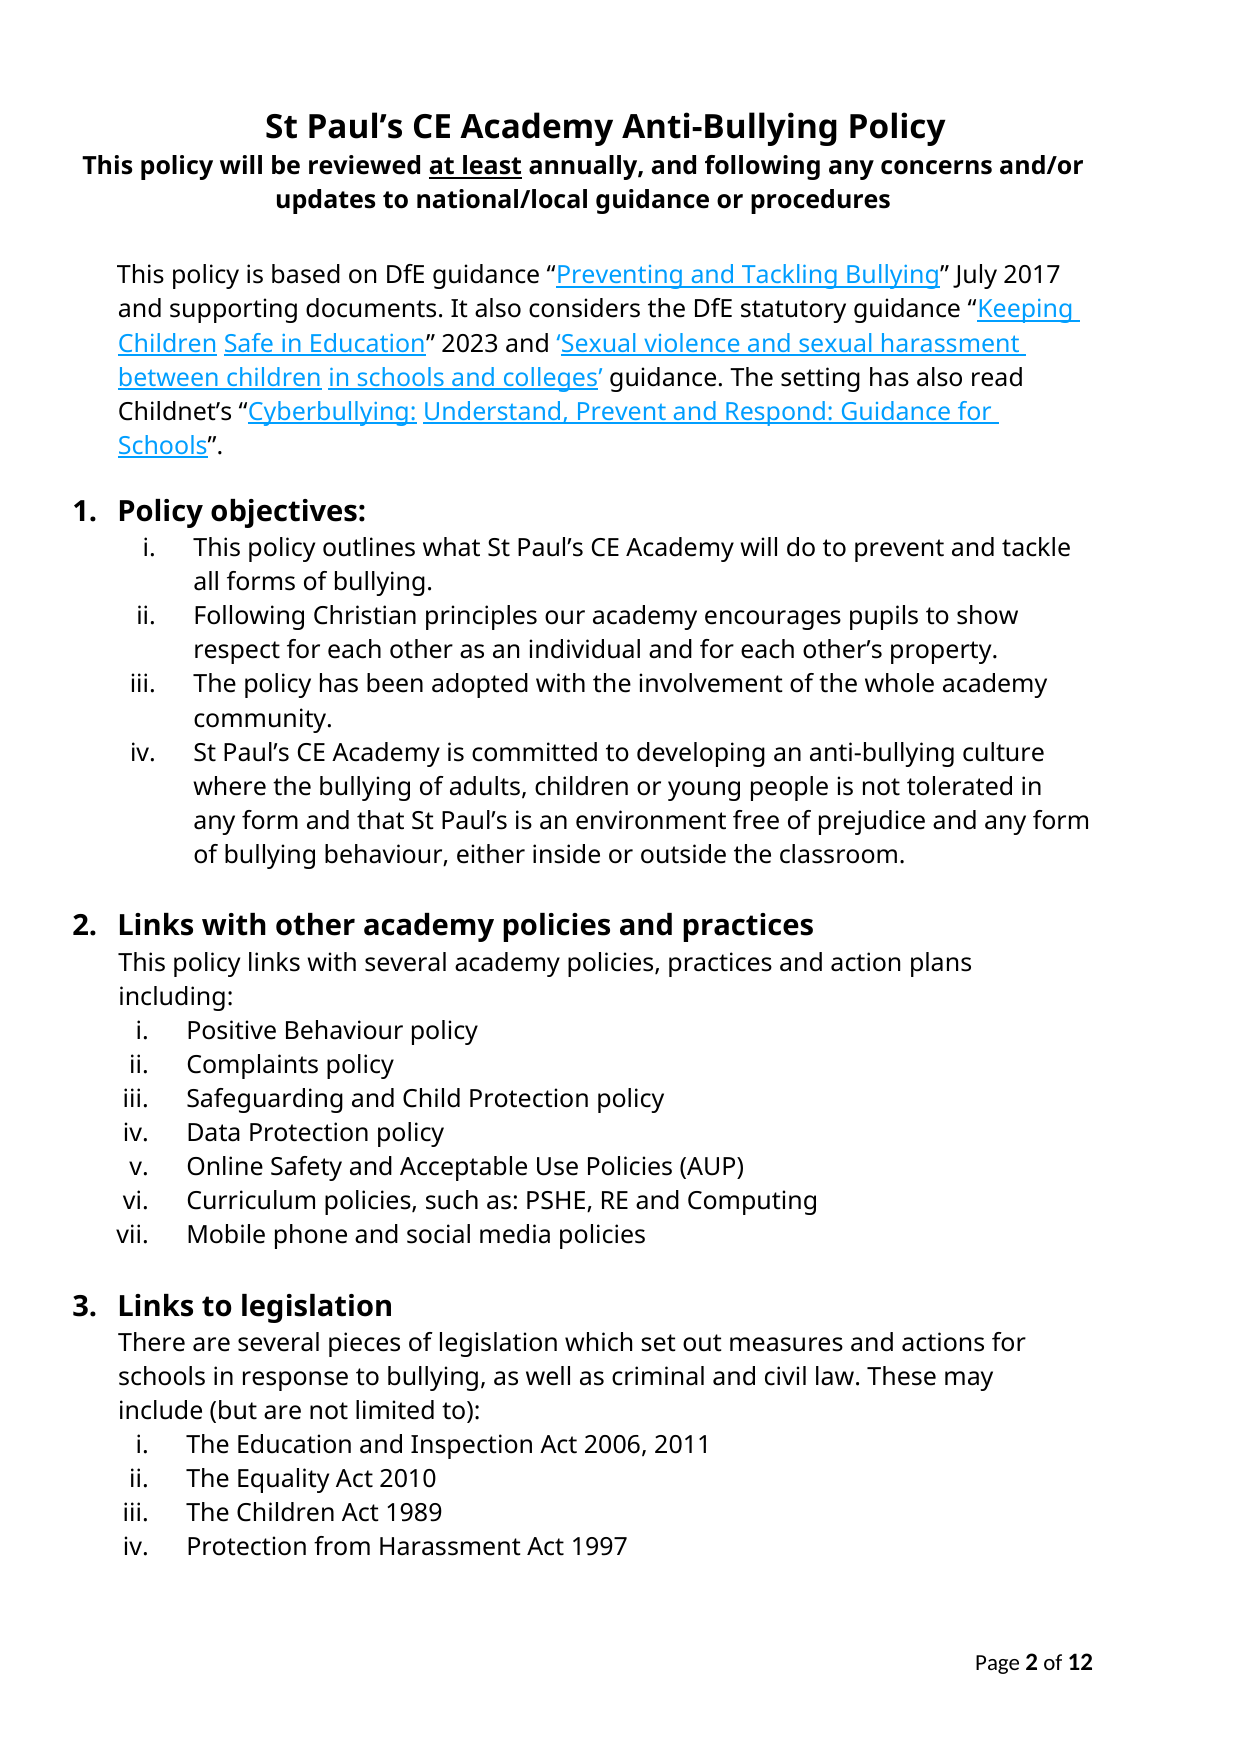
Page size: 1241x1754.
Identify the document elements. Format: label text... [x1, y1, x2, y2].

list The Education and Inspection Act 2006, 2011 [148, 1427, 1092, 1461]
list St Paul’s CE Academy is committed to developing an anti-bullying culture where the bullying of adults, children or young people is not tolerated in any form and that St Paul’s is an environment free of prejudice and any form of bullying behaviour, either inside or outside the classroom. [156, 734, 1091, 871]
list The Children Act 1989 [148, 1495, 1092, 1529]
text This policy links with several academy policies, practices and action plans including: [118, 944, 1073, 1012]
list Curriculum policies, such as: PSHE, RE and Computing [148, 1183, 989, 1217]
list Mobile phone and social media policies [148, 1217, 989, 1251]
list The policy has been adopted with the involvement of the whole academy community. [156, 666, 1091, 734]
list Following Christian principles our academy encourages pupils to show respect for each other as an individual and for each other’s property. [156, 598, 1091, 666]
list Protection from Harassment Act 1997 [148, 1529, 1092, 1563]
list Links to legislation [72, 1285, 989, 1324]
list Positive Behaviour policy [148, 1012, 1073, 1046]
list Online Safety and Acceptable Use Policies (AUP) [148, 1149, 1073, 1183]
list Data Protection policy [148, 1114, 1073, 1149]
list The Equality Act 2010 [148, 1461, 1092, 1495]
list This policy outlines what St Paul’s CE Academy will do to prevent and tackle all forms of bullying. [156, 530, 1091, 598]
text There are several pieces of legislation which set out measures and actions for schools in response to bullying, as well as criminal and civil law. These may include (but are not limited to): [118, 1324, 1073, 1427]
subtitle St Paul’s CE Academy Anti-Bullying Policy [118, 102, 1093, 148]
list Complaints policy [148, 1046, 1073, 1081]
subtitle Links with other academy policies and practices [72, 904, 1093, 944]
list Safeguarding and Child Protection policy [148, 1081, 1073, 1114]
list Policy objectives: [72, 490, 1093, 530]
text This policy is based on DfE guidance “Preventing and Tackling Bullying” July 2017 and supporting documents. It also considers the DfE statutory guidance “Keeping Children Safe in Education” 2023 and ‘Sexual violence and sexual harassment between children in schools and colleges’ guidance. The setting has also read Childnet’s “Cyberbullying: Understand, Prevent and Respond: Guidance for Schools”. [117, 257, 1093, 461]
text This policy will be reviewed at least annually, and following any concerns and/or updates to national/local guidance or procedures [73, 148, 1093, 216]
